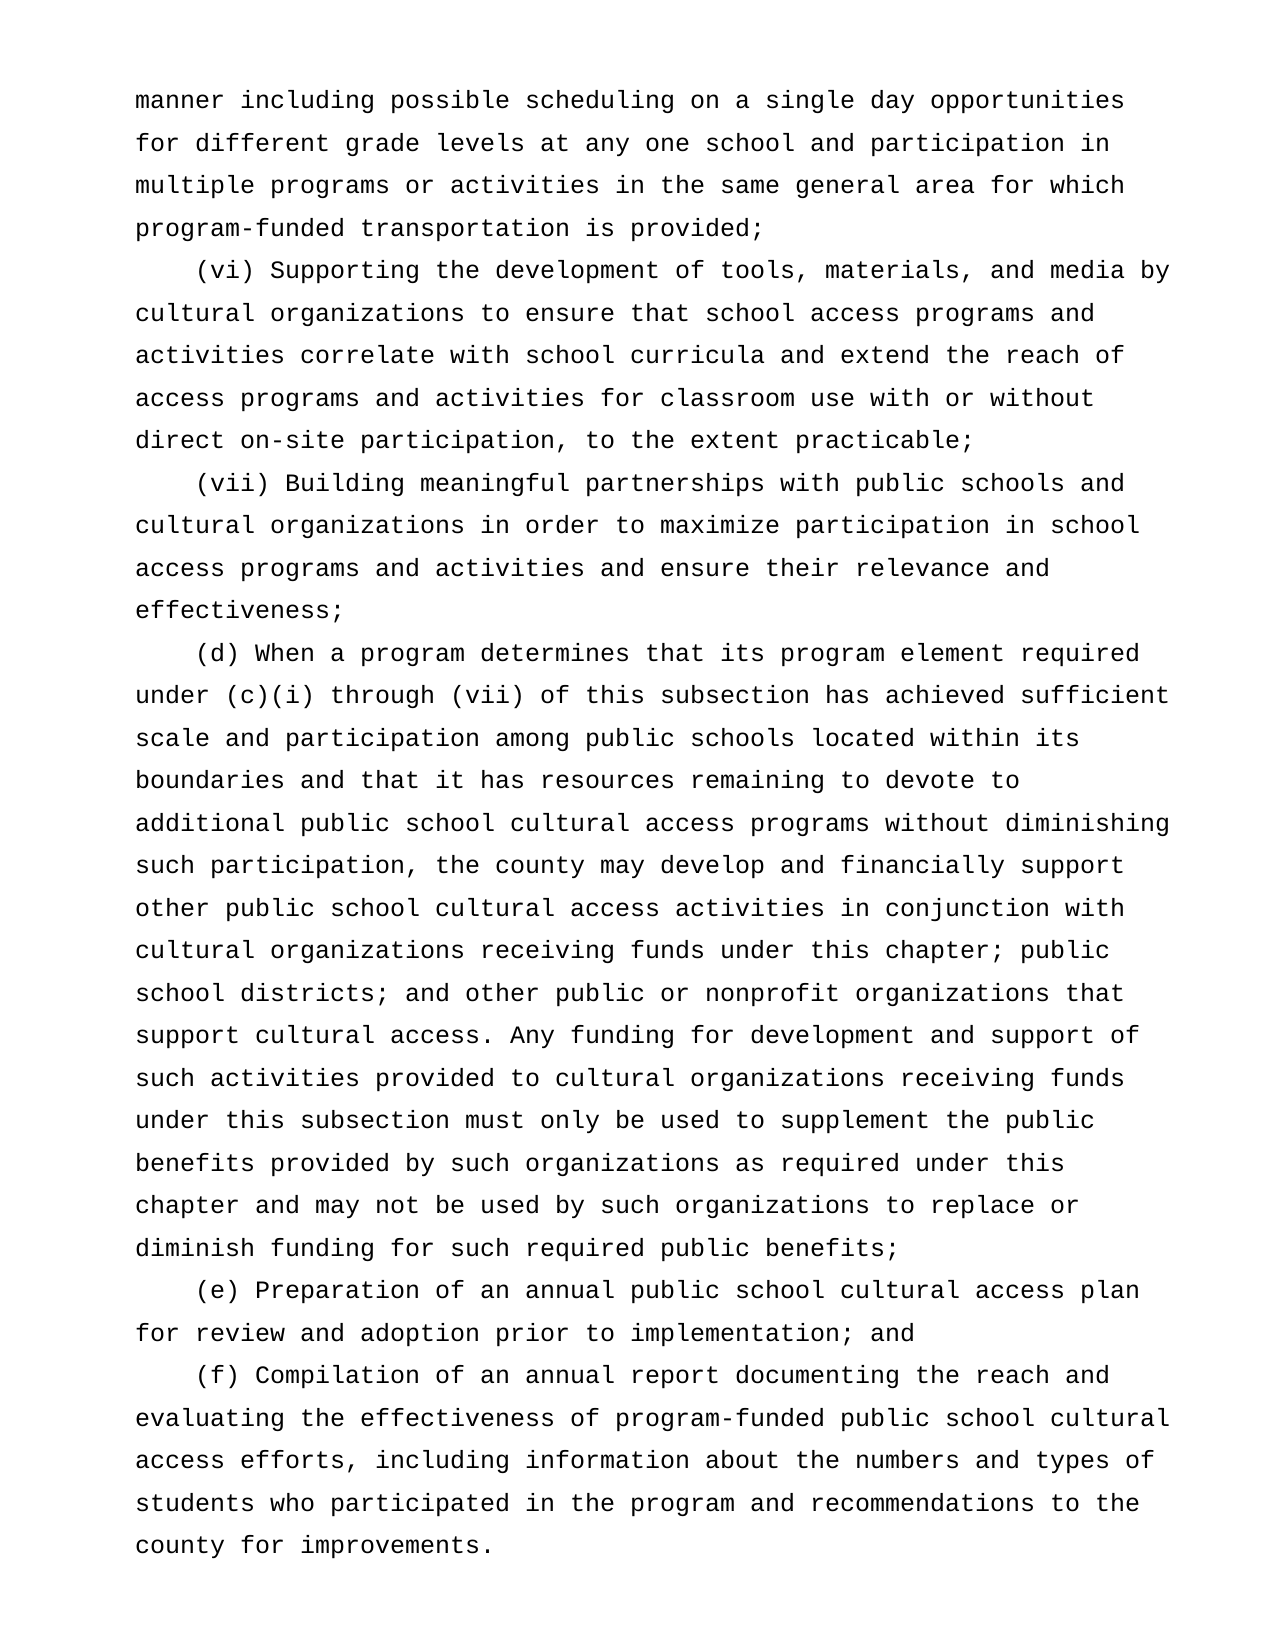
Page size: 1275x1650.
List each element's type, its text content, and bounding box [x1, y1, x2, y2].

text (vi) Supporting the development of tools, materials, and media by cultural organizations to ensure that school access programs and activities correlate with school curricula and extend the reach of access programs and activities for classroom use with or without direct on-site participation, to the extent practicable; [135, 245, 1170, 457]
text (e) Preparation of an annual public school cultural access plan for review and adoption prior to implementation; and [135, 1265, 1170, 1350]
text (f) Compilation of an annual report documenting the reach and evaluating the effectiveness of program-funded public school cultural access efforts, including information about the numbers and types of students who participated in the program and recommendations to the county for improvements. [135, 1350, 1170, 1562]
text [135, 75, 1170, 245]
text (d) When a program determines that its program element required under (c)(i) through (vii) of this subsection has achieved sufficient scale and participation among public schools located within its boundaries and that it has resources remaining to devote to additional public school cultural access programs without diminishing such participation, the county may develop and financially support other public school cultural access activities in conjunction with cultural organizations receiving funds under this chapter; public school districts; and other public or nonprofit organizations that support cultural access. Any funding for development and support of such activities provided to cultural organizations receiving funds under this subsection must only be used to supplement the public benefits provided by such organizations as required under this chapter and may not be used by such organizations to replace or diminish funding for such required public benefits; [135, 627, 1170, 1265]
text (vii) Building meaningful partnerships with public schools and cultural organizations in order to maximize participation in school access programs and activities and ensure their relevance and effectiveness; [135, 457, 1170, 627]
